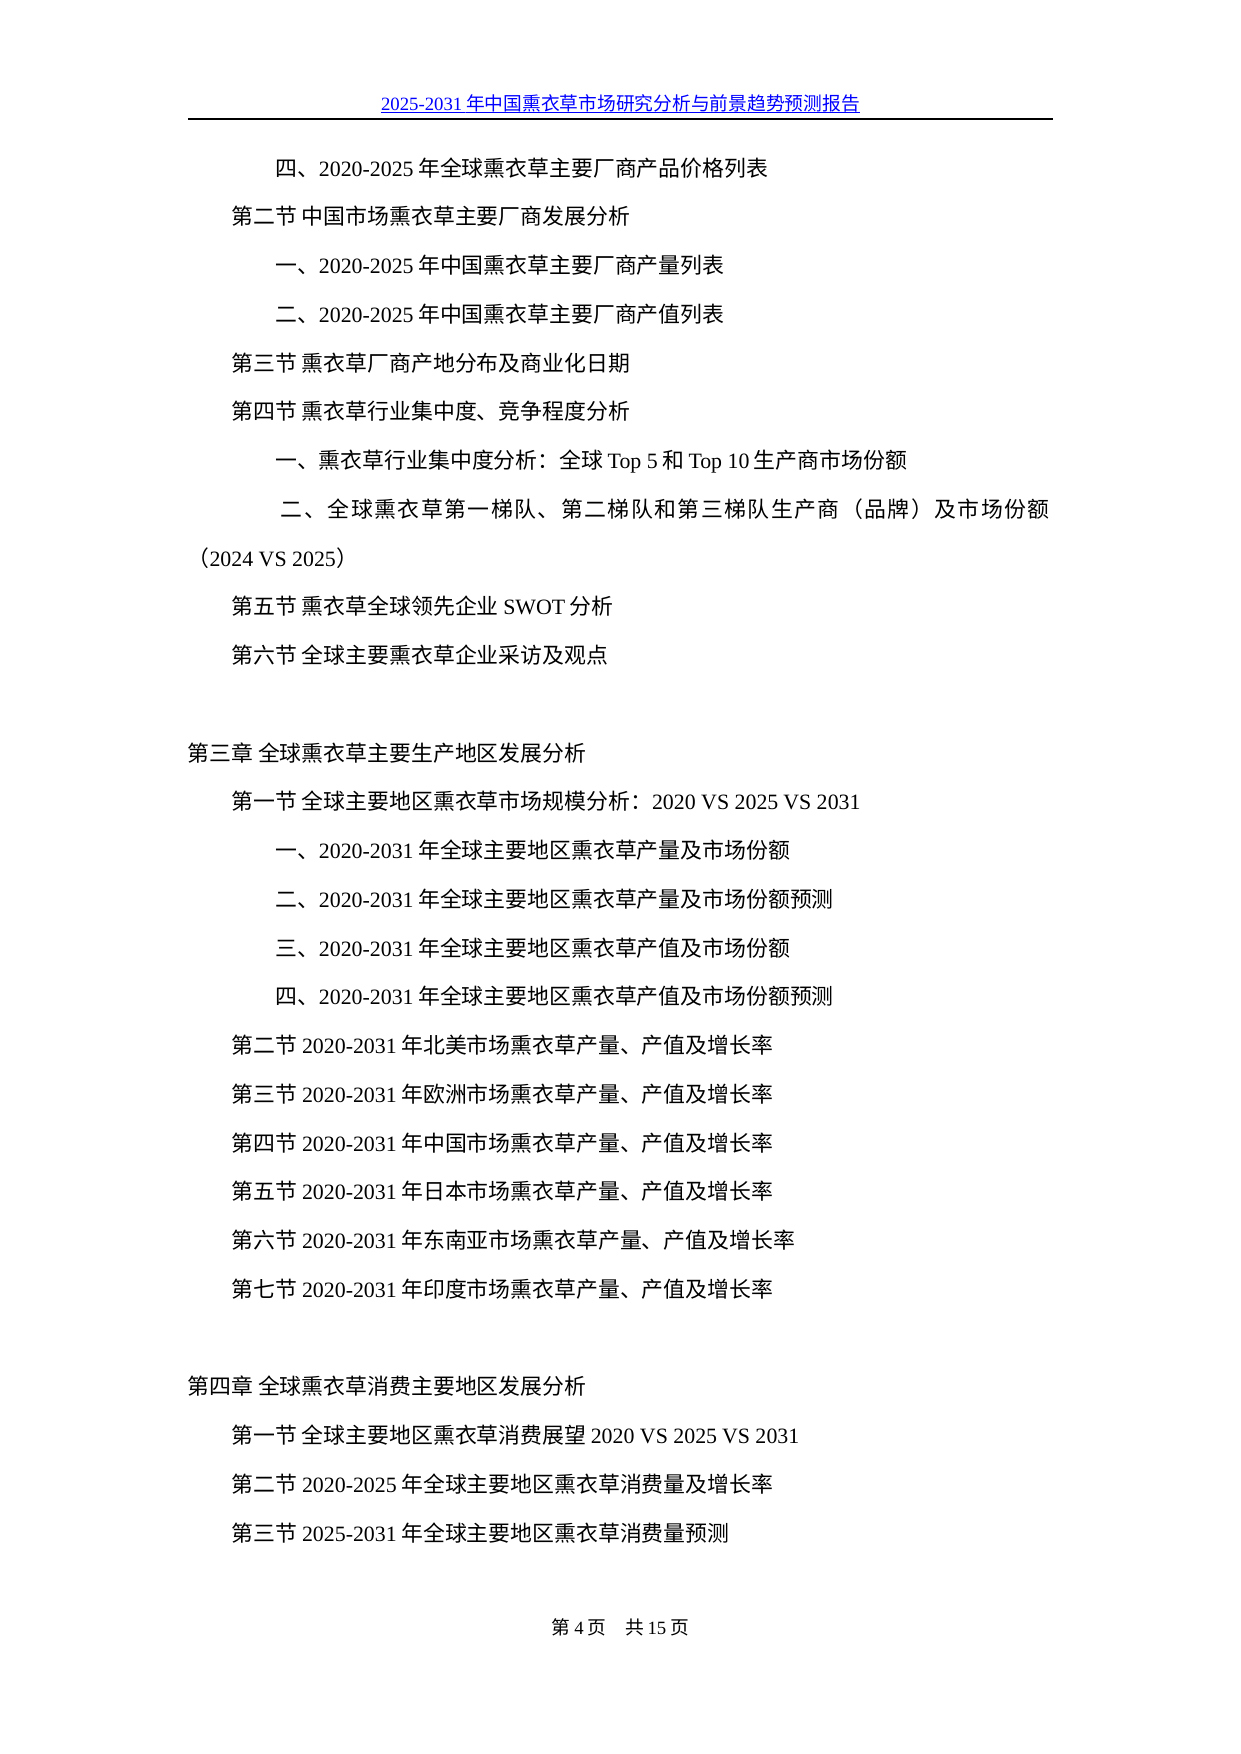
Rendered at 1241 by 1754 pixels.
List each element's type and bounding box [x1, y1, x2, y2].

text [187, 150, 1053, 1548]
